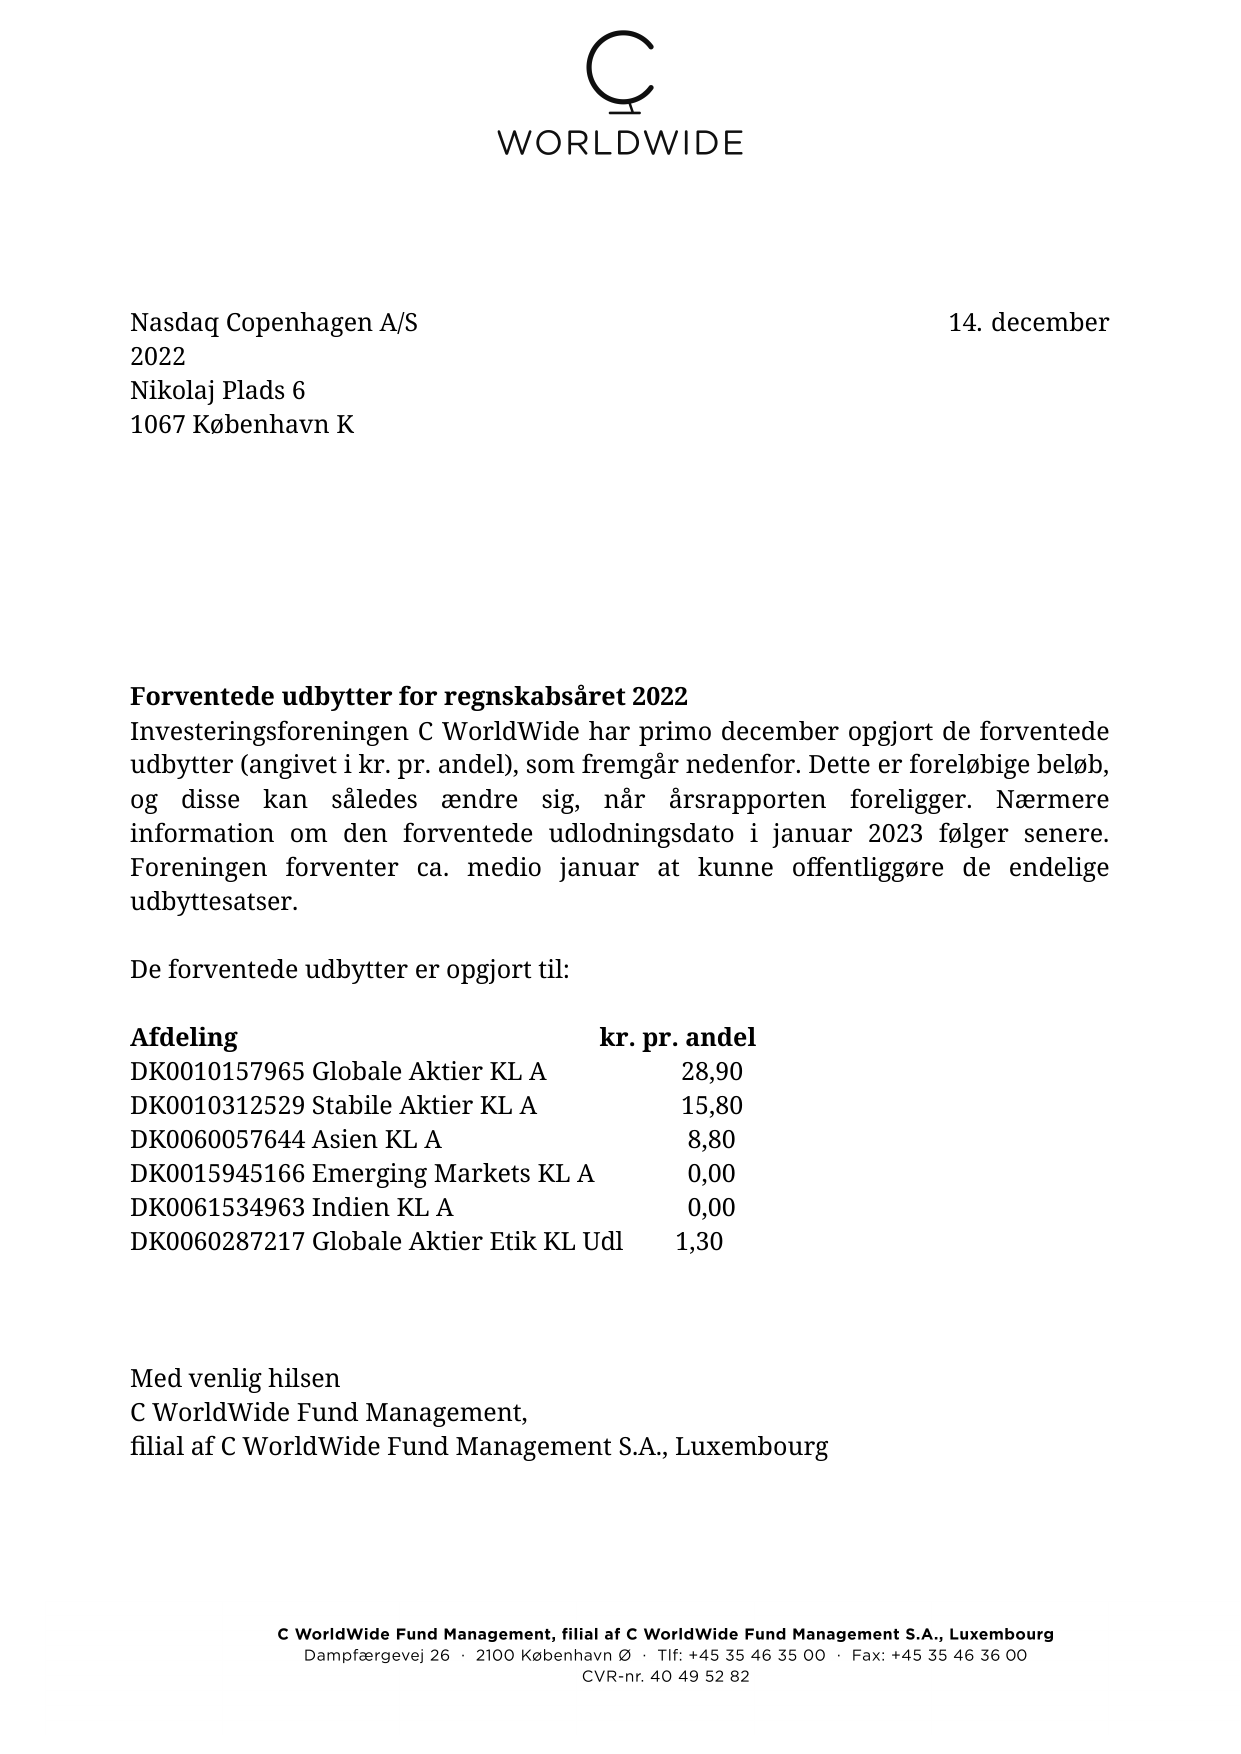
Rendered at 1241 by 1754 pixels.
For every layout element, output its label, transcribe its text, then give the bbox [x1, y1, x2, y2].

text De forventede udbytter er opgjort til: [130, 952, 1110, 986]
text DK0060287217 Globale Aktier Etik KL Udl 1,30 [130, 1224, 1110, 1258]
text Nikolaj Plads 6 [130, 372, 1110, 407]
text Forventede udbytter for regnskabsåret 2022 [130, 679, 1110, 713]
text DK0010312529 Stabile Aktier KL A 15,80 [130, 1088, 1110, 1122]
text Nasdaq Copenhagen A/S 14. december 2022 [130, 304, 1110, 372]
picture [496, 29, 744, 156]
text DK0010157965 Globale Aktier KL A 28,90 [130, 1054, 1110, 1088]
text 1067 København K [130, 407, 1110, 441]
text Investeringsforeningen C WorldWide har primo december opgjort de forventede udbytter (angivet i kr. pr. andel), som fremgår nedenfor. Dette er foreløbige beløb, og disse kan således ændre sig, når årsrapporten foreligger. Nærmere information om den forventede udlodningsdato i januar 2023 følger senere. Foreningen forventer ca. medio januar at kunne offentliggøre de endelige udbyttesatser. [130, 713, 1110, 917]
text filial af C WorldWide Fund Management S.A., Luxembourg [130, 1428, 1110, 1462]
picture [45, 1601, 1241, 1735]
text DK0015945166 Emerging Markets KL A 0,00 [130, 1156, 1110, 1190]
text Afdeling kr. pr. andel [130, 1020, 1110, 1054]
text DK0060057644 Asien KL A 8,80 [130, 1122, 1110, 1156]
text DK0061534963 Indien KL A 0,00 [130, 1190, 1110, 1224]
text C WorldWide Fund Management, [130, 1394, 1110, 1428]
text Med venlig hilsen [130, 1360, 1110, 1394]
